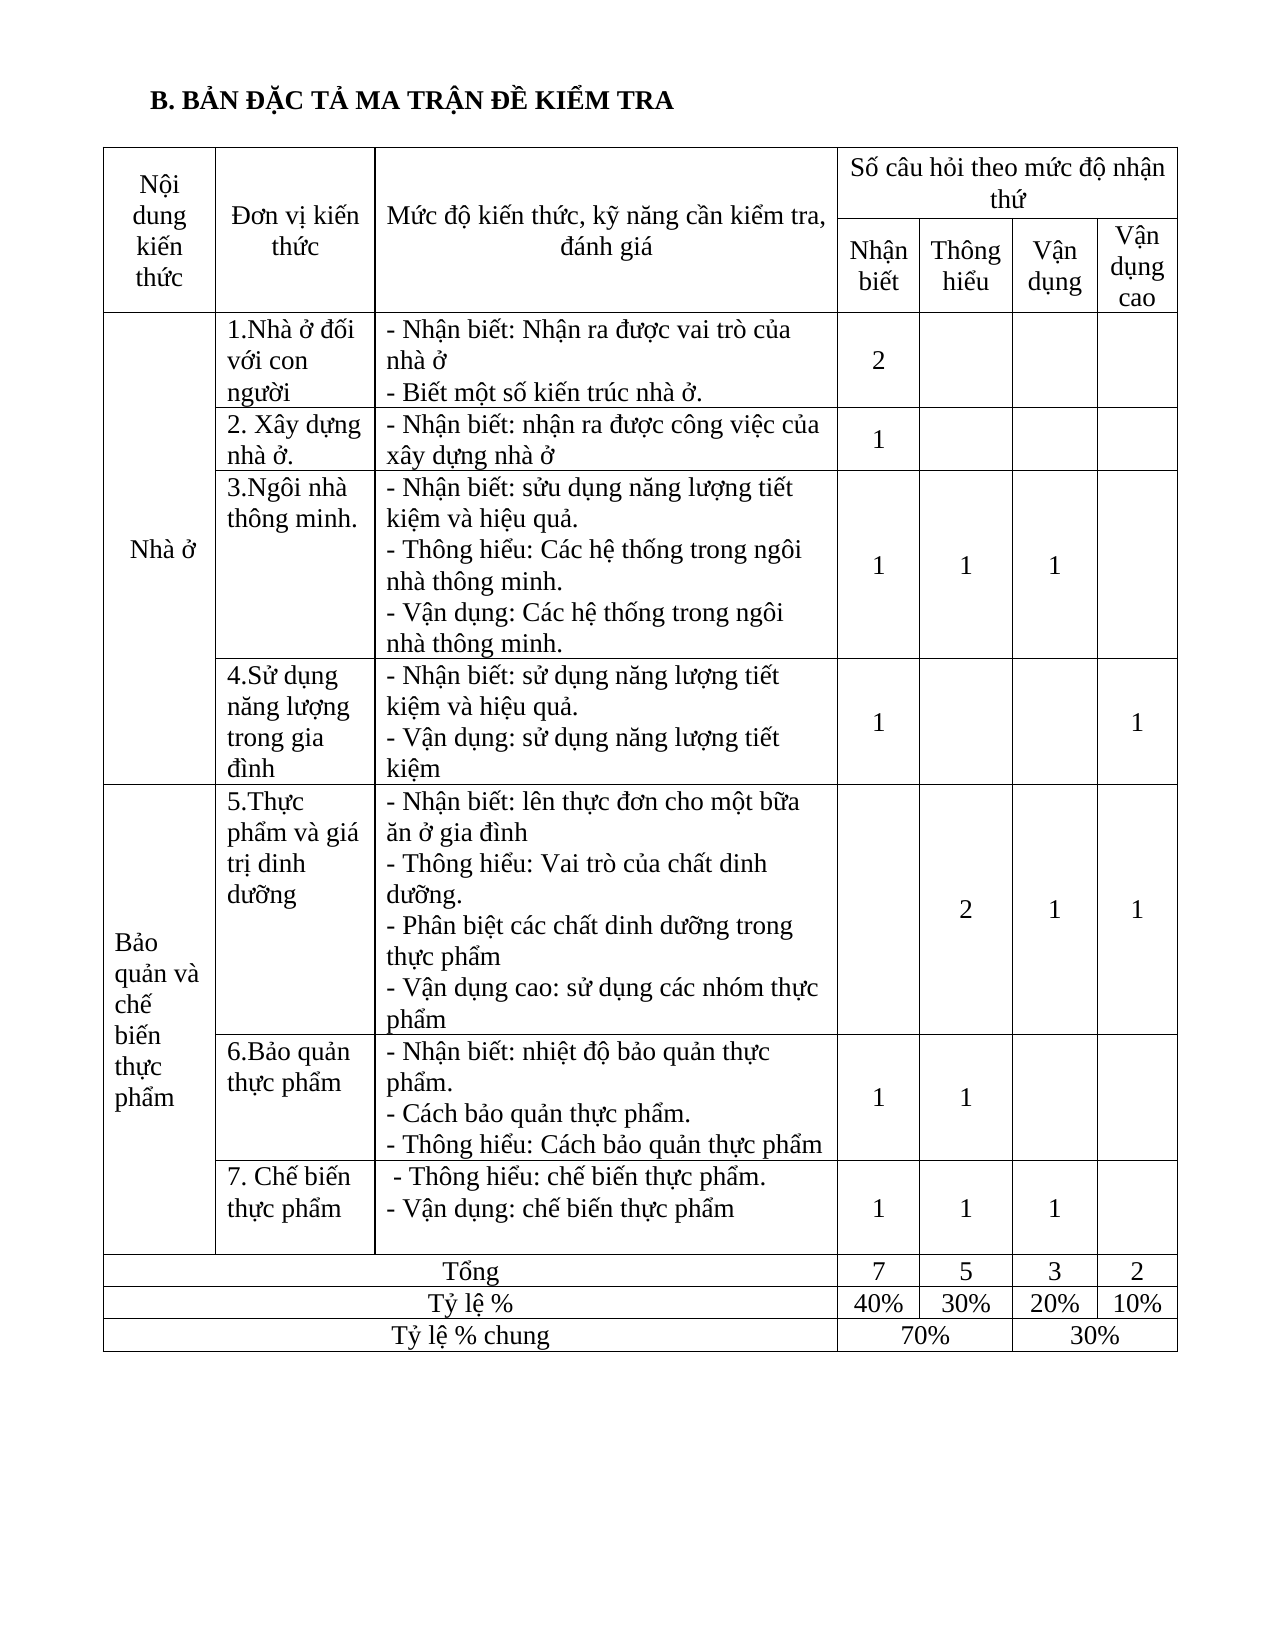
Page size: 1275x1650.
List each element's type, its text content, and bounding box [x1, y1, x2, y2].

table_cell [838, 785, 919, 1034]
table_cell Tỷ lệ % [104, 1287, 837, 1318]
table_cell [920, 408, 1012, 470]
table_cell 20% [1013, 1287, 1097, 1318]
table_header Mức độ kiến thức, kỹ năng cần kiểm tra, đánh giá [376, 148, 837, 312]
table_cell [1098, 313, 1177, 407]
table_cell 1 [838, 408, 919, 470]
table_cell 2 [920, 785, 1012, 1034]
table_cell - Thông hiểu: chế biến thực phẩm. - Vận dụng: chế biến thực phẩm [376, 1161, 837, 1254]
table_cell - Nhận biết: sử dụng năng lượng tiết kiệm và hiệu quả. - Vận dụng: sử dụng năng lượng tiết kiệm [376, 659, 837, 784]
table_cell 7 [838, 1255, 919, 1286]
table_cell 1 [1098, 659, 1177, 784]
table_cell [1013, 408, 1097, 470]
table_cell Bảo quản và chế biến thực phẩm [104, 785, 215, 1254]
table_cell 1.Nhà ở đối với con người [216, 313, 374, 407]
table_cell 1 [838, 471, 919, 658]
table_cell - Nhận biết: nhận ra được công việc của xây dựng nhà ở [376, 408, 837, 470]
table_cell - Nhận biết: Nhận ra được vai trò của nhà ở - Biết một số kiến trúc nhà ở. [376, 313, 837, 407]
table_cell [1098, 1161, 1177, 1254]
table_cell 1 [1013, 471, 1097, 658]
table_cell 30% [1013, 1319, 1177, 1351]
table_header Nội dung kiến thức [104, 148, 215, 312]
table_cell Tổng [104, 1255, 837, 1286]
table_cell Nhận biết [838, 219, 919, 312]
table_cell 4.Sử dụng năng lượng trong gia đình [216, 659, 374, 784]
table_cell 1 [838, 659, 919, 784]
table_cell Vận dụng [1013, 219, 1097, 312]
table_cell 3.Ngôi nhà thông minh. [216, 471, 374, 658]
table_cell 1 [838, 1035, 919, 1159]
table_cell 7. Chế biến thực phẩm [216, 1161, 374, 1254]
table_cell 1 [1013, 1161, 1097, 1254]
table_cell 40% [838, 1287, 919, 1318]
table_cell [1013, 313, 1097, 407]
table_cell [1098, 408, 1177, 470]
table_cell [1098, 1035, 1177, 1159]
table_cell - Nhận biết: lên thực đơn cho một bữa ăn ở gia đình - Thông hiểu: Vai trò của chất dinh dưỡng. - Phân biệt các chất dinh dưỡng trong thực phẩm - Vận dụng cao: sử dụng các nhóm thực phẩm [376, 785, 837, 1034]
table_cell 1 [1098, 785, 1177, 1034]
table_cell Nhà ở [104, 313, 215, 784]
table_cell [1013, 1035, 1097, 1159]
table_cell 5 [920, 1255, 1012, 1286]
table_cell 6.Bảo quản thực phẩm [216, 1035, 374, 1159]
table_cell Tỷ lệ % chung [104, 1319, 837, 1351]
table_cell Thông hiểu [920, 219, 1012, 312]
table_cell 3 [1013, 1255, 1097, 1286]
table_cell [1098, 471, 1177, 658]
text B. BẢN ĐẶC TẢ MA TRẬN ĐỀ KIỂM TRA [150, 84, 1125, 116]
table_cell 2. Xây dựng nhà ở. [216, 408, 374, 470]
table_cell 2 [1098, 1255, 1177, 1286]
table_header Đơn vị kiến thức [216, 148, 374, 312]
table_cell [1013, 659, 1097, 784]
table_cell 2 [838, 313, 919, 407]
table_cell Vận dụng cao [1098, 219, 1177, 312]
table_cell 10% [1098, 1287, 1177, 1318]
table_cell 30% [920, 1287, 1012, 1318]
table_cell - Nhận biết: sửu dụng năng lượng tiết kiệm và hiệu quả. - Thông hiểu: Các hệ thống trong ngôi nhà thông minh. - Vận dụng: Các hệ thống trong ngôi nhà thông minh. [376, 471, 837, 658]
table_header Số câu hỏi theo mức độ nhận thứ [838, 148, 1177, 218]
table_cell 1 [920, 471, 1012, 658]
table_cell 1 [920, 1035, 1012, 1159]
table_cell - Nhận biết: nhiệt độ bảo quản thực phẩm. - Cách bảo quản thực phẩm. - Thông hiểu: Cách bảo quản thực phẩm [376, 1035, 837, 1159]
table_cell 1 [1013, 785, 1097, 1034]
table_cell [920, 313, 1012, 407]
table_cell 1 [920, 1161, 1012, 1254]
table_cell 1 [838, 1161, 919, 1254]
table_cell 5.Thực phẩm và giá trị dinh dưỡng [216, 785, 374, 1034]
table_cell 70% [838, 1319, 1012, 1351]
table_cell [920, 659, 1012, 784]
